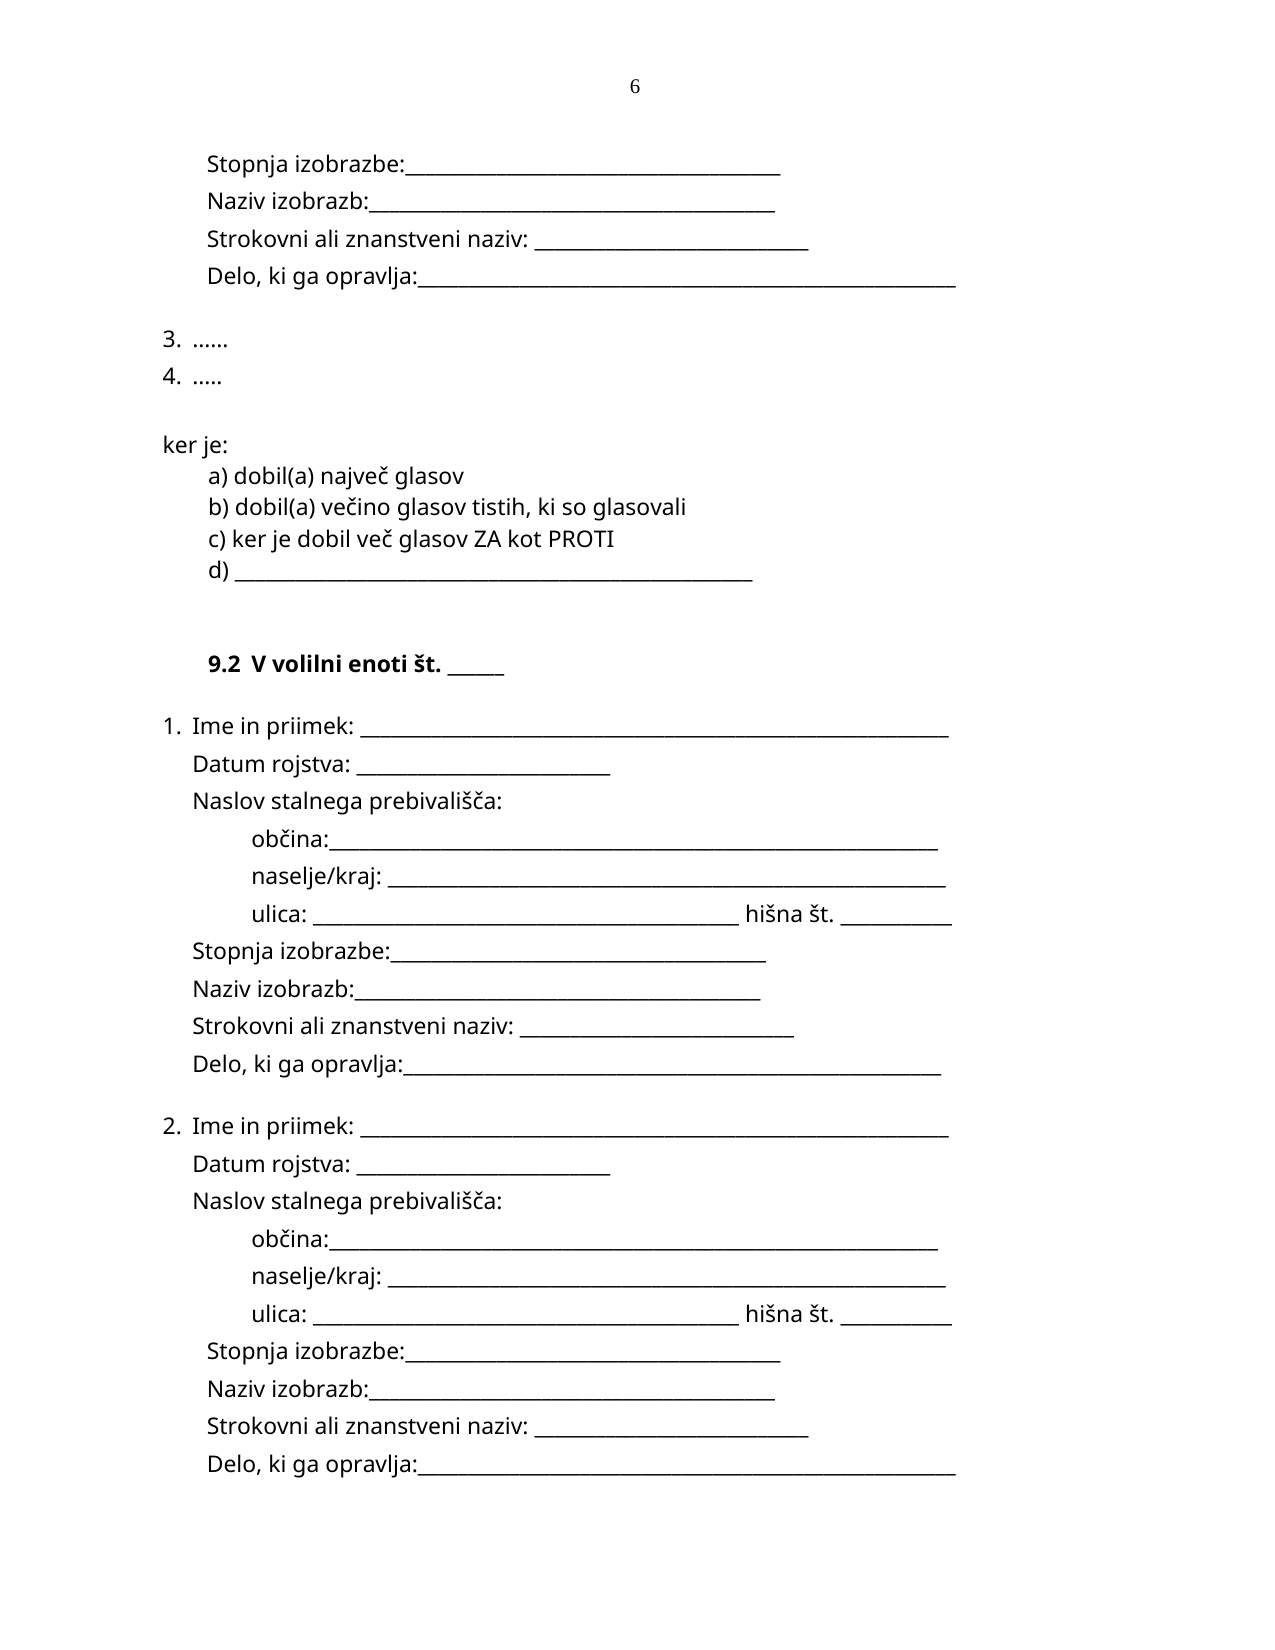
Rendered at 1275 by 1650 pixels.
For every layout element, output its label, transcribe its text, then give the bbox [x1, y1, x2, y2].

text Stopnja izobrazbe:_____________________________________ [162, 1335, 1137, 1366]
text d) ___________________________________________________ [133, 554, 1137, 585]
text Strokovni ali znanstveni naziv: ___________________________ [162, 1410, 1137, 1441]
text Delo, ki ga opravlja:_____________________________________________________ [192, 1048, 1137, 1079]
text občina:____________________________________________________________ [251, 823, 1137, 854]
text naselje/kraj: _______________________________________________________ [251, 1260, 1137, 1291]
text Delo, ki ga opravlja:_____________________________________________________ [162, 1448, 1137, 1479]
text ker je: [133, 429, 1137, 460]
text b) dobil(a) večino glasov tistih, ki so glasovali [133, 491, 1137, 523]
text Datum rojstva: _________________________ [162, 1148, 1137, 1179]
text Stopnja izobrazbe:_____________________________________ [162, 148, 1137, 179]
list Ime in priimek: __________________________________________________________ [162, 1110, 1137, 1141]
text občina:____________________________________________________________ [251, 1223, 1137, 1254]
text Naslov stalnega prebivališča: [133, 785, 1137, 816]
text c) ker je dobil več glasov ZA kot PROTI [133, 523, 1137, 554]
text Stopnja izobrazbe:_____________________________________ [192, 935, 1137, 966]
list V volilni enoti št. ______ [208, 648, 1137, 679]
list ….. [162, 360, 1137, 391]
text naselje/kraj: _______________________________________________________ [251, 860, 1137, 891]
text Naziv izobrazb:________________________________________ [192, 973, 1137, 1004]
text Naziv izobrazb:________________________________________ [162, 1373, 1137, 1404]
list Ime in priimek: __________________________________________________________ [162, 710, 1137, 741]
text Naziv izobrazb:________________________________________ [162, 185, 1137, 216]
text Delo, ki ga opravlja:_____________________________________________________ [162, 260, 1137, 291]
text Datum rojstva: _________________________ [192, 748, 1137, 779]
text Strokovni ali znanstveni naziv: ___________________________ [162, 223, 1137, 254]
text ulica: __________________________________________ hišna št. ___________ [251, 898, 1137, 929]
text Strokovni ali znanstveni naziv: ___________________________ [192, 1010, 1137, 1041]
list …… [162, 323, 1137, 354]
text a) dobil(a) največ glasov [133, 460, 1137, 491]
text ulica: __________________________________________ hišna št. ___________ [251, 1298, 1137, 1329]
text Naslov stalnega prebivališča: [162, 1185, 1137, 1216]
